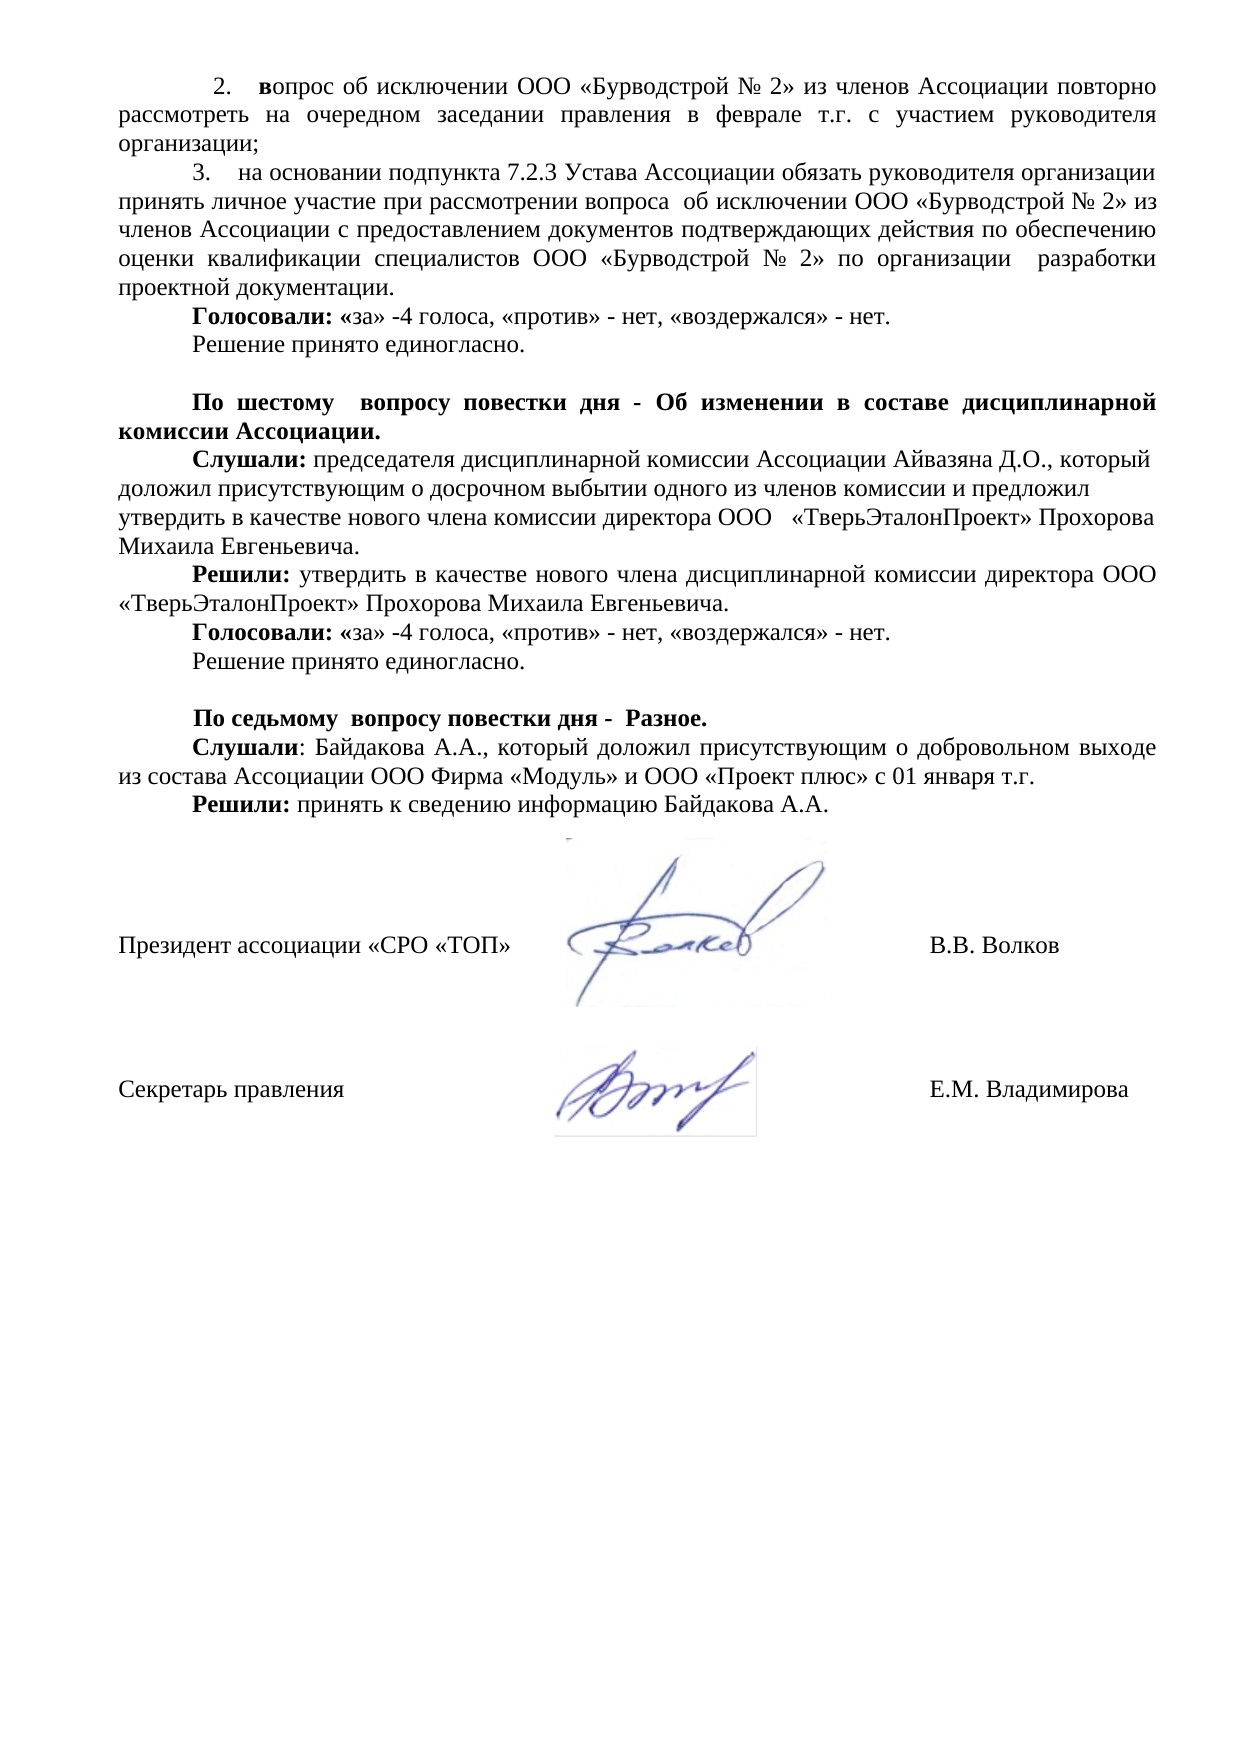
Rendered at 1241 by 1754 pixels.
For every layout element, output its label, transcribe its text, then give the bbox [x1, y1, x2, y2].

text Решили: утвердить в качестве нового члена дисциплинарной комиссии директора ООО «ТверьЭталонПроект» Прохорова Михаила Евгеньевича. [118, 559, 1157, 617]
picture [566, 838, 827, 1007]
text Президент ассоциации «СРО «ТОП» В.В. Волков [118, 930, 566, 959]
text Секретарь правления Е.М. Владимирова [759, 1074, 1157, 1102]
text 3. на основании подпункта 7.2.3 Устава Ассоциации обязать руководителя организации принять личное участие при рассмотрении вопроса об исключении ООО «Бурводстрой № 2» из членов Ассоциации с предоставлением документов подтверждающих действия по обеспечению оценки квалификации специалистов ООО «Бурводстрой № 2» по организации разработки проектной документации. [118, 157, 1157, 301]
text Президент ассоциации «СРО «ТОП» В.В. Волков [827, 930, 1157, 959]
text 2. вопрос об исключении ООО «Бурводстрой № 2» из членов Ассоциации повторно рассмотреть на очередном заседании правления в феврале т.г. с участием руководителя организации; [118, 71, 1157, 157]
text Решение принято единогласно. [118, 646, 1157, 674]
picture [554, 1047, 759, 1140]
text Секретарь правления Е.М. Владимирова [118, 1074, 554, 1102]
text Решение принято единогласно. [118, 329, 1157, 358]
text По шестому вопросу повестки дня - Об изменении в составе дисциплинарной комиссии Ассоциации. [118, 387, 1157, 444]
text Голосовали: «за» -4 голоса, «против» - нет, «воздержался» - нет. [118, 301, 1157, 329]
text Слушали: Байдакова А.А., который доложил присутствующим о добровольном выходе из состава Ассоциации ООО Фирма «Модуль» и ООО «Проект плюс» с 01 января т.г. [118, 732, 1157, 789]
text Слушали: председателя дисциплинарной комиссии Ассоциации Айвазяна Д.О., который доложил присутствующим о досрочном выбытии одного из членов комиссии и предложил утвердить в качестве нового члена комиссии директора ООО «ТверьЭталонПроект» Прохорова Михаила Евгеньевича. [118, 444, 1157, 559]
text По седьмому вопросу повестки дня - Разное. [118, 703, 1157, 732]
text Решили: принять к сведению информацию Байдакова А.А. [118, 789, 1157, 818]
text Голосовали: «за» -4 голоса, «против» - нет, «воздержался» - нет. [118, 617, 1157, 646]
